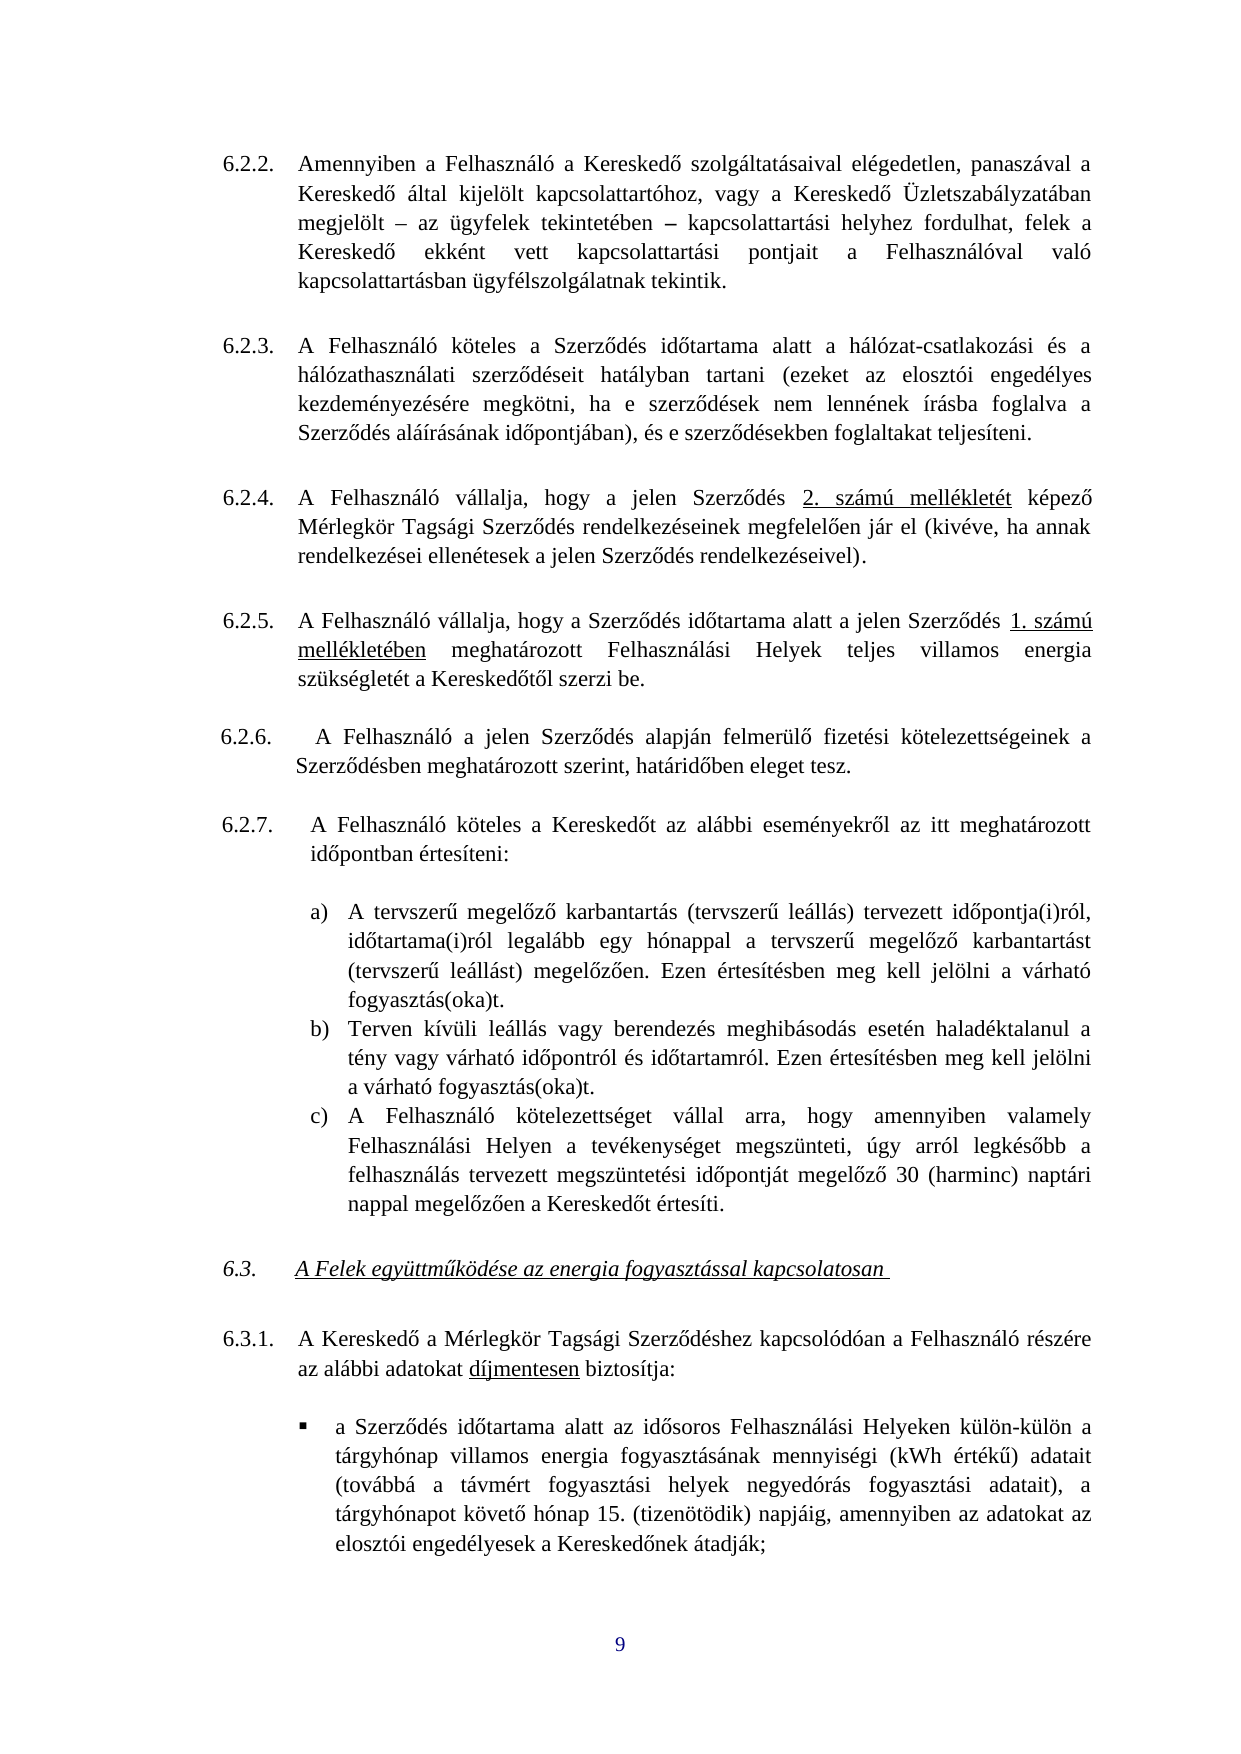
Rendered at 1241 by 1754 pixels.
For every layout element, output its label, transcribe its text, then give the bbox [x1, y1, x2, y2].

subtitle Amennyiben a Felhasználó a Kereskedő szolgáltatásaival elégedetlen, panaszával a Kereskedő által kijelölt kapcsolattartóhoz, vagy a Kereskedő Üzletszabályzatában megjelölt – az ügyfelek tekintetében – kapcsolattartási helyhez fordulhat, felek a Kereskedő ekként vett kapcsolattartási pontjait a Felhasználóval való kapcsolattartásban ügyfélszolgálatnak tekintik. [223, 148, 1093, 293]
subtitle A Felhasználó vállalja, hogy a jelen Szerződés 2. számú mellékletét képező Mérlegkör Tagsági Szerződés rendelkezéseinek megfelelően jár el (kivéve, ha annak rendelkezései ellenétesek a jelen Szerződés rendelkezéseivel). [223, 481, 1093, 568]
subtitle A Felek együttműködése az energia fogyasztással kapcsolatosan [223, 1252, 1093, 1281]
subtitle A Felhasználó vállalja, hogy a Szerződés időtartama alatt a jelen Szerződés 1. számú mellékletében meghatározott Felhasználási Helyek teljes villamos energia szükségletét a Kereskedőtől szerzi be. [223, 604, 1093, 691]
list A Felhasználó kötelezettséget vállal arra, hogy amennyiben valamely Felhasználási Helyen a tevékenységet megszünteti, úgy arról legkésőbb a felhasználás tervezett megszüntetési időpontját megelőző 30 (harminc) naptári nappal megelőzően a Kereskedőt értesíti. [310, 1100, 1093, 1216]
list A tervszerű megelőző karbantartás (tervszerű leállás) tervezett időpontja(i)ról, időtartama(i)ról legalább egy hónappal a tervszerű megelőző karbantartást (tervszerű leállást) megelőzően. Ezen értesítésben meg kell jelölni a várható fogyasztás(oka)t. [310, 896, 1093, 1012]
subtitle A Felhasználó köteles a Szerződés időtartama alatt a hálózat-csatlakozási és a hálózathasználati szerződéseit hatályban tartani (ezeket az elosztói engedélyes kezdeményezésére megkötni, ha e szerződések nem lennének írásba foglalva a Szerződés aláírásának időpontjában), és e szerződésekben foglaltakat teljesíteni. [223, 329, 1093, 446]
list Terven kívüli leállás vagy berendezés meghibásodás esetén haladéktalanul a tény vagy várható időpontról és időtartamról. Ezen értesítésben meg kell jelölni a várható fogyasztás(oka)t. [310, 1012, 1093, 1100]
list A Felhasználó a jelen Szerződés alapján felmerülő fizetési kötelezettségeinek a Szerződésben meghatározott szerint, határidőben eleget tesz. [220, 721, 1093, 779]
subtitle A Kereskedő a Mérlegkör Tagsági Szerződéshez kapcsolódóan a Felhasználó részére az alábbi adatokat díjmentesen biztosítja: [223, 1323, 1093, 1381]
list A Felhasználó köteles a Kereskedőt az alábbi eseményekről az itt meghatározott időpontban értesíteni: [222, 808, 1093, 866]
list a Szerződés időtartama alatt az idősoros Felhasználási Helyeken külön-külön a tárgyhónap villamos energia fogyasztásának mennyiségi (kWh értékű) adatait (továbbá a távmért fogyasztási helyek negyedórás fogyasztási adatait), a tárgyhónapot követő hónap 15. (tizenötödik) napjáig, amennyiben az adatokat az elosztói engedélyesek a Kereskedőnek átadják; [298, 1410, 1093, 1556]
